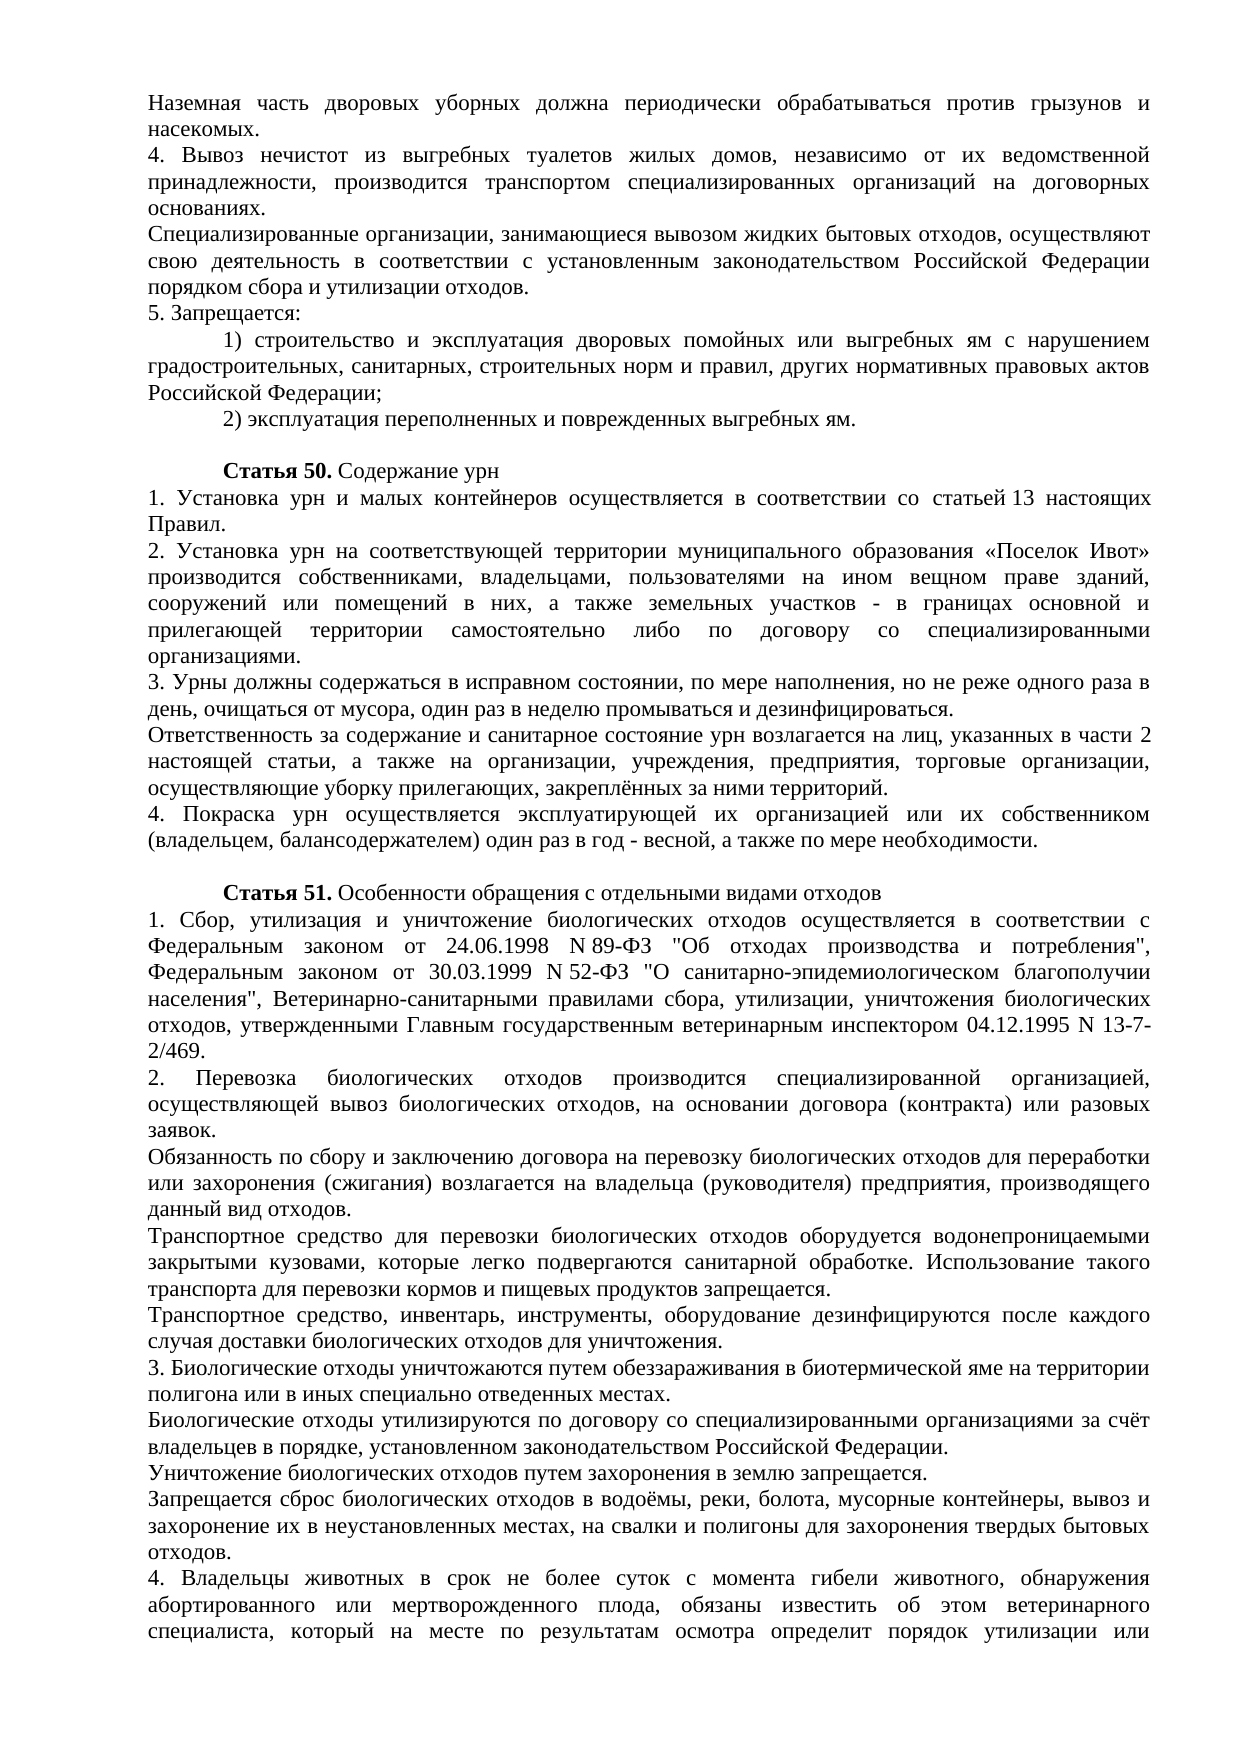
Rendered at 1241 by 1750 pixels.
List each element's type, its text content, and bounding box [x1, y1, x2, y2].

text 3. Урны должны содержаться в исправном состоянии, по мере наполнения, но не реже одного раза в день, очищаться от мусора, один раз в неделю промываться и дезинфицироваться. [148, 668, 1152, 721]
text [148, 1564, 1152, 1643]
text Транспортное средство для перевозки биологических отходов оборудуется водонепроницаемыми закрытыми кузовами, которые легко подвергаются санитарной обработке. Использование такого транспорта для перевозки кормов и пищевых продуктов запрещается. [148, 1222, 1152, 1301]
text 1) строительство и эксплуатация дворовых помойных или выгребных ям с нарушением градостроительных, санитарных, строительных норм и правил, других нормативных правовых актов Российской Федерации; [148, 326, 1152, 405]
text Запрещается сброс биологических отходов в водоёмы, реки, болота, мусорные контейнеры, вывоз и захоронение их в неустановленных местах, на свалки и полигоны для захоронения твердых бытовых отходов. [148, 1485, 1152, 1564]
text 2. Перевозка биологических отходов производится специализированной организацией, осуществляющей вывоз биологических отходов, на основании договора (контракта) или разовых заявок. [148, 1064, 1152, 1143]
text 4. Покраска урн осуществляется эксплуатирующей их организацией или их собственником (владельцем, балансодержателем) один раз в год - весной, а также по мере необходимости. [148, 800, 1152, 853]
text Биологические отходы утилизируются по договору со специализированными организациями за счёт владельцев в порядке, установленном законодательством Российской Федерации. [148, 1406, 1152, 1459]
text Ответственность за содержание и санитарное состояние урн возлагается на лиц, указанных в части 2 настоящей статьи, а также на организации, учреждения, предприятия, торговые организации, осуществляющие уборку прилегающих, закреплённых за ними территорий. [148, 721, 1152, 800]
text Транспортное средство, инвентарь, инструменты, оборудование дезинфицируются после каждого случая доставки биологических отходов для уничтожения. [148, 1301, 1152, 1354]
text 1. Сбор, утилизация и уничтожение биологических отходов осуществляется в соответствии с Федеральным законом от 24.06.1998 N 89-ФЗ "Об отходах производства и потребления", Федеральным законом от 30.03.1999 N 52-ФЗ "О санитарно-эпидемиологическом благополучии населения", Ветеринарно-санитарными правилами сбора, утилизации, уничтожения биологических отходов, утвержденными Главным государственным ветеринарным инспектором 04.12.1995 N 13-7-2/469. [148, 906, 1152, 1064]
text Специализированные организации, занимающиеся вывозом жидких бытовых отходов, осуществляют свою деятельность в соответствии с установленным законодательством Российской Федерации порядком сбора и утилизации отходов. [148, 220, 1152, 299]
text 2) эксплуатация переполненных и поврежденных выгребных ям. [148, 405, 1152, 431]
text 1. Установка урн и малых контейнеров осуществляется в соответствии со статьей 13 настоящих Правил. [148, 484, 1152, 537]
text Статья 51. Особенности обращения с отдельными видами отходов [223, 879, 1152, 906]
text Статья 50. Содержание урн [223, 458, 1152, 484]
text 3. Биологические отходы уничтожаются путем обеззараживания в биотермической яме на территории полигона или в иных специально отведенных местах. [148, 1354, 1152, 1406]
text Наземная часть дворовых уборных должна периодически обрабатываться против грызунов и насекомых. [148, 89, 1152, 141]
text 4. Вывоз нечистот из выгребных туалетов жилых домов, независимо от их ведомственной принадлежности, производится транспортом специализированных организаций на договорных основаниях. [148, 141, 1152, 220]
text 5. Запрещается: [148, 299, 1152, 326]
text 2. Установка урн на соответствующей территории муниципального образования «Поселок Ивот» производится собственниками, владельцами, пользователями на ином вещном праве зданий, сооружений или помещений в них, а также земельных участков - в границах основной и прилегающей территории самостоятельно либо по договору со специализированными организациями. [148, 537, 1152, 668]
text Уничтожение биологических отходов путем захоронения в землю запрещается. [148, 1459, 1152, 1485]
text Обязанность по сбору и заключению договора на перевозку биологических отходов для переработки или захоронения (сжигания) возлагается на владельца (руководителя) предприятия, производящего данный вид отходов. [148, 1143, 1152, 1222]
